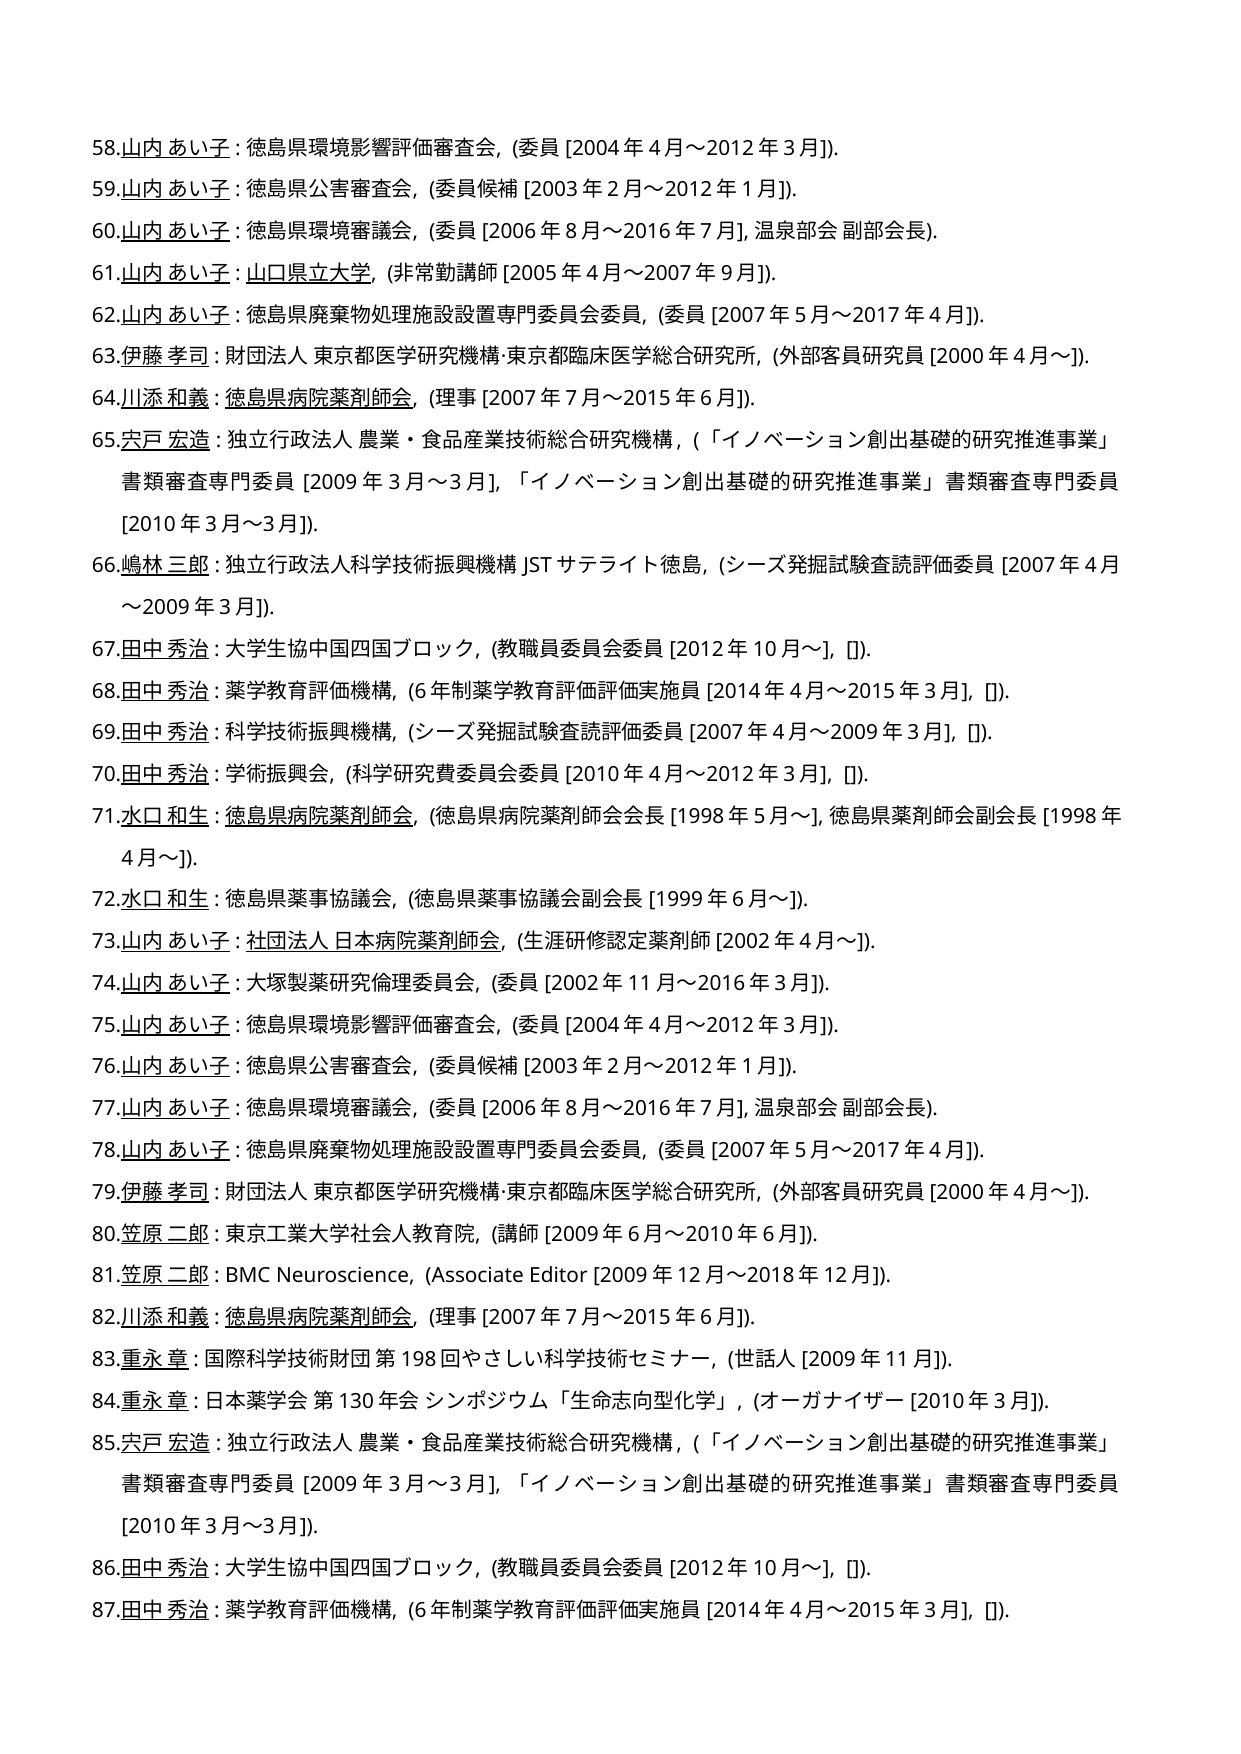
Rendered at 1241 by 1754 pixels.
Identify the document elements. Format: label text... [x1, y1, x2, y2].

list 田中 秀治 : 薬学教育評価機構, (6年制薬学教育評価評価実施員 [2014年4月〜2015年3月], []). [92, 668, 1122, 710]
list 伊藤 孝司 : 財団法人 東京都医学研究機構·東京都臨床医学総合研究所, (外部客員研究員 [2000年4月〜]). [92, 1169, 1122, 1211]
list 山内 あい子 : 徳島県公害審査会, (委員候補 [2003年2月〜2012年1月]). [92, 167, 1122, 209]
list 田中 秀治 : 大学生協中国四国ブロック, (教職員委員会委員 [2012年10月〜], []). [92, 1545, 1122, 1587]
list 水口 和生 : 徳島県薬事協議会, (徳島県薬事協議会副会長 [1999年6月〜]). [92, 877, 1122, 919]
list 山内 あい子 : 徳島県環境影響評価審査会, (委員 [2004年4月〜2012年3月]). [92, 125, 1122, 167]
list 田中 秀治 : 学術振興会, (科学研究費委員会委員 [2010年4月〜2012年3月], []). [92, 752, 1122, 793]
list 笠原 二郎 : BMC Neuroscience, (Associate Editor [2009年12月〜2018年12月]). [92, 1253, 1122, 1295]
list 川添 和義 : 徳島県病院薬剤師会, (理事 [2007年7月〜2015年6月]). [92, 376, 1122, 417]
list 山内 あい子 : 山口県立大学, (非常勤講師 [2005年4月〜2007年9月]). [92, 250, 1122, 292]
list 山内 あい子 : 徳島県環境審議会, (委員 [2006年8月〜2016年7月], 温泉部会 副部会長). [92, 209, 1122, 250]
list 笠原 二郎 : 東京工業大学社会人教育院, (講師 [2009年6月〜2010年6月]). [92, 1211, 1122, 1253]
list 山内 あい子 : 徳島県廃棄物処理施設設置専門委員会委員, (委員 [2007年5月〜2017年4月]). [92, 1128, 1122, 1169]
list 山内 あい子 : 大塚製薬研究倫理委員会, (委員 [2002年11月〜2016年3月]). [92, 961, 1122, 1002]
list 川添 和義 : 徳島県病院薬剤師会, (理事 [2007年7月〜2015年6月]). [92, 1295, 1122, 1336]
list 山内 あい子 : 徳島県環境審議会, (委員 [2006年8月〜2016年7月], 温泉部会 副部会長). [92, 1086, 1122, 1128]
list 田中 秀治 : 薬学教育評価機構, (6年制薬学教育評価評価実施員 [2014年4月〜2015年3月], []). [92, 1587, 1122, 1629]
list 山内 あい子 : 徳島県環境影響評価審査会, (委員 [2004年4月〜2012年3月]). [92, 1002, 1122, 1044]
list 嶋林 三郎 : 独立行政法人科学技術振興機構 JSTサテライト徳島, (シーズ発掘試験査読評価委員 [2007年4月〜2009年3月]). [92, 543, 1122, 626]
list 山内 あい子 : 社団法人 日本病院薬剤師会, (生涯研修認定薬剤師 [2002年4月〜]). [92, 919, 1122, 961]
list 山内 あい子 : 徳島県公害審査会, (委員候補 [2003年2月〜2012年1月]). [92, 1044, 1122, 1086]
list 重永 章 : 国際科学技術財団 第198回やさしい科学技術セミナー, (世話人 [2009年11月]). [92, 1336, 1122, 1378]
list 宍戸 宏造 : 独立行政法人 農業・食品産業技術総合研究機構, (「イノベーション創出基礎的研究推進事業」書類審査専門委員 [2009年3月〜3月], 「イノベーション創出基礎的研究推進事業」書類審査専門委員 [2010年3月〜3月]). [92, 1420, 1122, 1545]
list 田中 秀治 : 大学生協中国四国ブロック, (教職員委員会委員 [2012年10月〜], []). [92, 626, 1122, 668]
list 重永 章 : 日本薬学会 第130年会 シンポジウム「生命志向型化学」, (オーガナイザー [2010年3月]). [92, 1378, 1122, 1420]
list 田中 秀治 : 科学技術振興機構, (シーズ発掘試験査読評価委員 [2007年4月〜2009年3月], []). [92, 710, 1122, 752]
list 伊藤 孝司 : 財団法人 東京都医学研究機構·東京都臨床医学総合研究所, (外部客員研究員 [2000年4月〜]). [92, 334, 1122, 376]
list 宍戸 宏造 : 独立行政法人 農業・食品産業技術総合研究機構, (「イノベーション創出基礎的研究推進事業」書類審査専門委員 [2009年3月〜3月], 「イノベーション創出基礎的研究推進事業」書類審査専門委員 [2010年3月〜3月]). [92, 417, 1122, 543]
list 山内 あい子 : 徳島県廃棄物処理施設設置専門委員会委員, (委員 [2007年5月〜2017年4月]). [92, 292, 1122, 334]
list 水口 和生 : 徳島県病院薬剤師会, (徳島県病院薬剤師会会長 [1998年5月〜], 徳島県薬剤師会副会長 [1998年4月〜]). [92, 793, 1122, 877]
